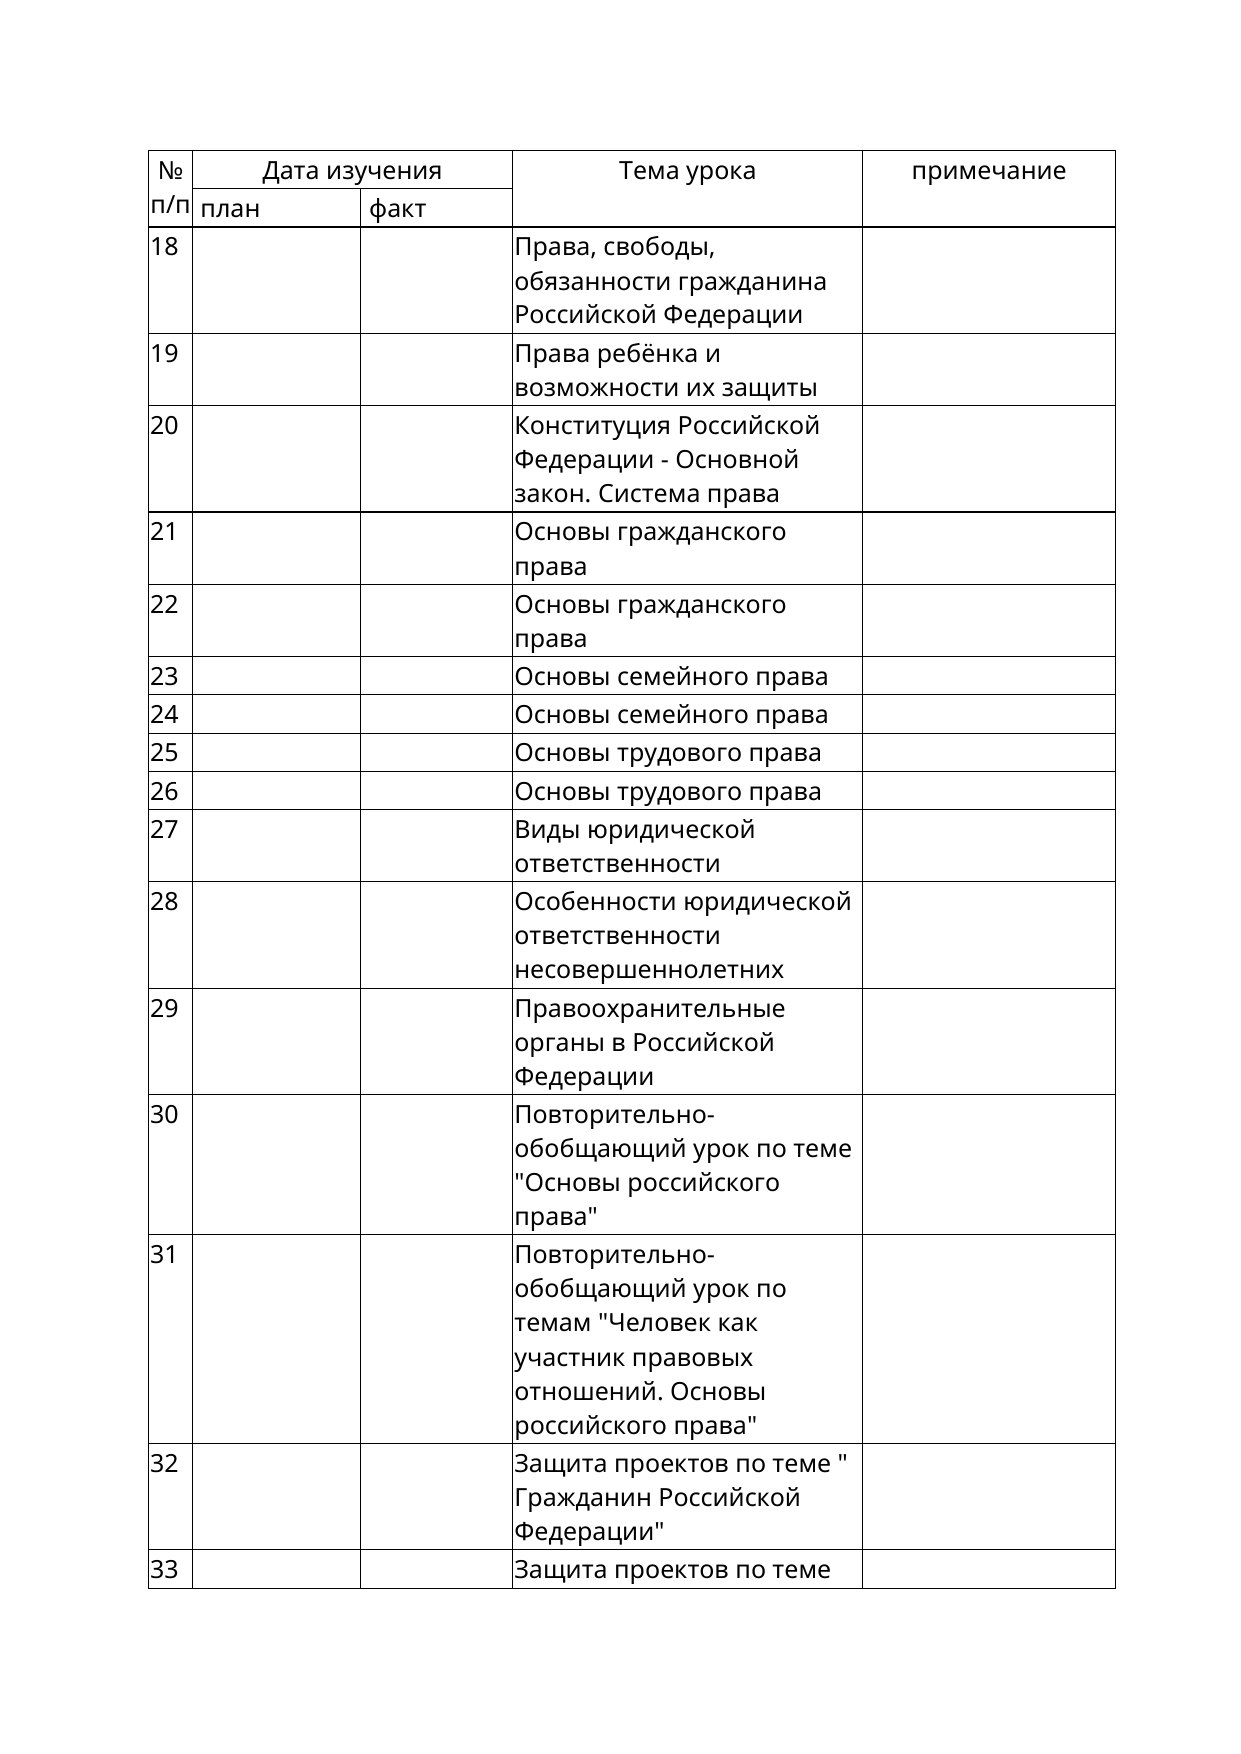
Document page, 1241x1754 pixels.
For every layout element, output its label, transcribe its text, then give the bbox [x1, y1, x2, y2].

table_cell 31 [149, 1235, 192, 1443]
table_cell [361, 585, 512, 656]
table_header № п/п [149, 151, 192, 226]
table_cell [361, 1444, 512, 1549]
table_cell 33 [149, 1550, 192, 1587]
table_cell 21 [149, 513, 192, 584]
table_cell [863, 406, 1115, 511]
table_cell Защита проектов по теме " Гражданин Российской Федерации" [513, 1444, 862, 1549]
table_cell [361, 734, 512, 771]
table_cell [193, 1095, 360, 1234]
table_cell [193, 657, 360, 694]
table_header примечание [863, 151, 1115, 226]
table_cell [193, 1444, 360, 1549]
table_cell 25 [149, 734, 192, 771]
table_cell [193, 228, 360, 333]
table_cell 32 [149, 1444, 192, 1549]
table_cell [361, 228, 512, 333]
table_cell 26 [149, 772, 192, 809]
table_cell [863, 1235, 1115, 1443]
table_cell Права, свободы, обязанности гражданина Российской Федерации [513, 228, 862, 333]
table_cell [863, 772, 1115, 809]
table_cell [513, 1550, 862, 1587]
table_cell [193, 585, 360, 656]
table_cell 20 [149, 406, 192, 511]
table_cell Основы гражданского права [513, 585, 862, 656]
table_cell 28 [149, 882, 192, 988]
table_header Дата изучения [193, 151, 512, 188]
table_cell Конституция Российской Федерации - Основной закон. Система права [513, 406, 862, 511]
table_cell 29 [149, 989, 192, 1094]
table_cell [193, 406, 360, 511]
table_cell [863, 1095, 1115, 1234]
table_cell Основы семейного права [513, 657, 862, 694]
table_cell [193, 334, 360, 405]
table_cell [361, 657, 512, 694]
table_cell [361, 1550, 512, 1587]
table_cell Повторительно-обобщающий урок по темам "Человек как участник правовых отношений. Основы российского права" [513, 1235, 862, 1443]
table_cell 30 [149, 1095, 192, 1234]
table_cell 22 [149, 585, 192, 656]
table_cell 24 [149, 695, 192, 732]
table_cell Основы трудового права [513, 772, 862, 809]
table_cell [193, 989, 360, 1094]
table_cell [863, 695, 1115, 732]
table_cell 23 [149, 657, 192, 694]
table_cell [863, 334, 1115, 405]
table_cell [361, 406, 512, 511]
table_cell [361, 882, 512, 988]
table_cell [863, 989, 1115, 1094]
table_cell [863, 228, 1115, 333]
table_cell Основы семейного права [513, 695, 862, 732]
table_cell Основы гражданского права [513, 513, 862, 584]
table_cell Особенности юридической ответственности несовершеннолетних [513, 882, 862, 988]
table_cell Правоохранительные органы в Российской Федерации [513, 989, 862, 1094]
table_header Тема урока [513, 151, 862, 226]
table_cell Основы трудового права [513, 734, 862, 771]
table_cell факт [361, 189, 512, 226]
table_cell [863, 1444, 1115, 1549]
table_cell Повторительно-обобщающий урок по теме "Основы российского права" [513, 1095, 862, 1234]
table_cell [863, 1550, 1115, 1587]
table_cell план [193, 189, 360, 226]
table_cell [361, 1235, 512, 1443]
table_cell [863, 585, 1115, 656]
table_cell [863, 882, 1115, 988]
table_cell [361, 513, 512, 584]
table_cell [193, 810, 360, 881]
table_cell [193, 513, 360, 584]
table_cell [863, 810, 1115, 881]
table_cell [361, 695, 512, 732]
table_cell [193, 882, 360, 988]
table_cell [863, 657, 1115, 694]
table_cell 19 [149, 334, 192, 405]
table_cell [193, 734, 360, 771]
table_cell [193, 1235, 360, 1443]
table_cell 27 [149, 810, 192, 881]
table_cell Права ребёнка и возможности их защиты [513, 334, 862, 405]
table_cell [863, 734, 1115, 771]
table_cell [361, 989, 512, 1094]
table_cell [361, 772, 512, 809]
table_cell [193, 695, 360, 732]
table_cell [863, 513, 1115, 584]
table_cell [361, 1095, 512, 1234]
table_cell 18 [149, 228, 192, 333]
table_cell Виды юридической ответственности [513, 810, 862, 881]
table_cell [361, 334, 512, 405]
table_cell [361, 810, 512, 881]
table_cell [193, 772, 360, 809]
table_cell [193, 1550, 360, 1587]
